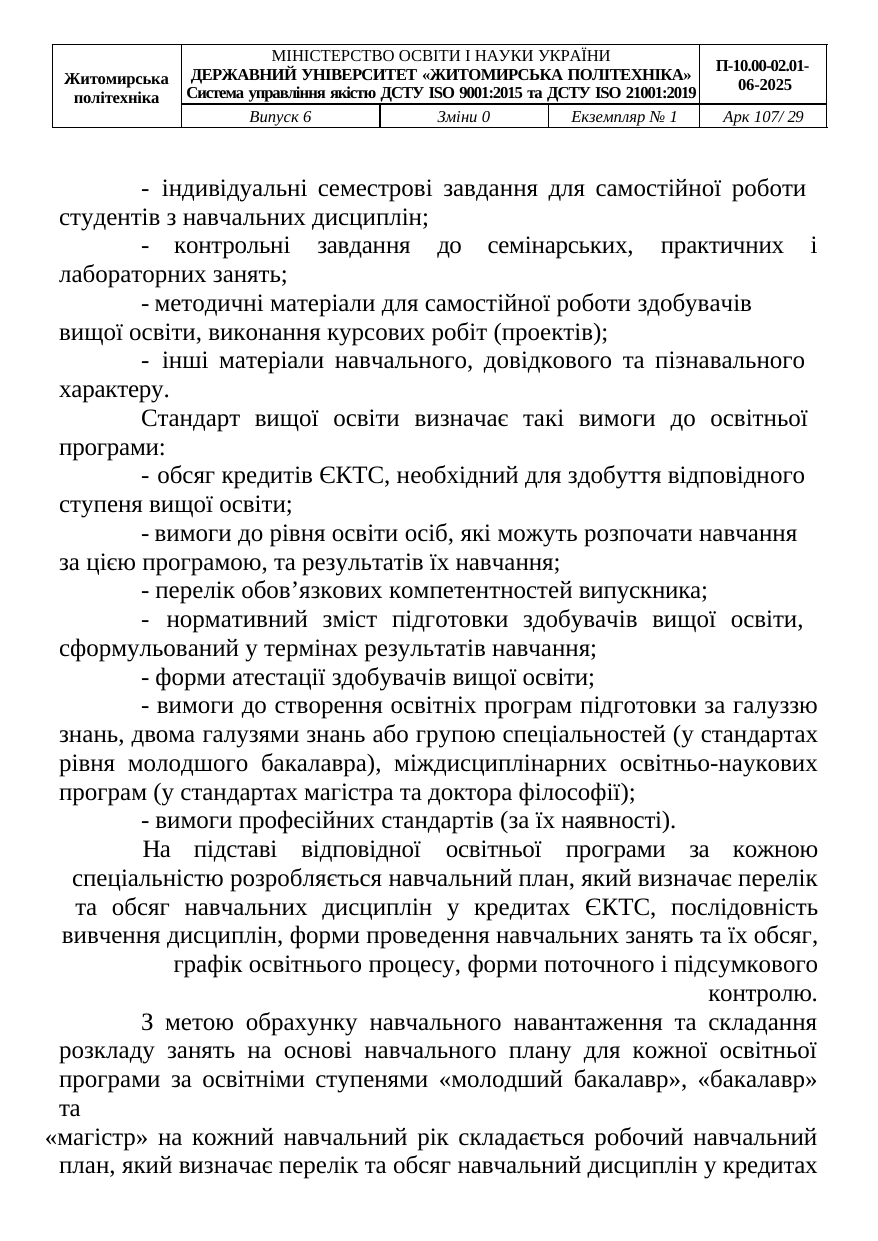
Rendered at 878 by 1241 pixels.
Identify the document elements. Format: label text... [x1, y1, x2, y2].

list вимоги професійних стандартів (за їх наявності). [141, 805, 833, 834]
list контрольні завдання до семінарських, практичних і лабораторних занять; [59, 230, 818, 288]
list вимоги до створення освітніх програм підготовки за галуззю знань, двома галузями знань або групою спеціальностей (у стандартах рівня молодшого бакалавра), міждисциплінарних освітньо-наукових програм (у стандартах магістра та доктора філософії); [59, 690, 818, 805]
list інші матеріали навчального, довідкового та пізнавального характеру. [59, 345, 818, 403]
text Стандарт вищої освіти визначає такі вимоги до освітньої програми: [59, 403, 833, 460]
list обсяг кредитів ЄКТС, необхідний для здобуття відповідного ступеня вищої освіти; [59, 460, 818, 518]
list індивідуальні семестрові завдання для самостійної роботи студентів з навчальних дисциплін; [59, 173, 818, 230]
list вимоги до рівня освіти осіб, які можуть розпочати навчання за цією програмою, та результатів їх навчання; [59, 518, 818, 575]
text З метою обрахунку навчального навантаження та складання розкладу занять на основі навчального плану для кожної освітньої програми за освітніми ступенями «молодший бакалавр», «бакалавр» та [59, 1007, 818, 1122]
list методичні матеріали для самостійної роботи здобувачів вищої освіти, виконання курсових робіт (проектів); [59, 288, 818, 345]
list форми атестації здобувачів вищої освіти; [141, 662, 833, 690]
list перелік обов’язкових компетентностей випускника; [141, 575, 833, 604]
text На підставі відповідної освітньої програми за кожною спеціальністю розробляється навчальний план, який визначає перелік та обсяг навчальних дисциплін у кредитах ЄКТС, послідовність вивчення дисциплін, форми проведення навчальних занять та їх обсяг, графік освітнього процесу, форми поточного і підсумкового контролю. [59, 834, 818, 1007]
list нормативний зміст підготовки здобувачів вищої освіти, сформульований у термінах результатів навчання; [59, 604, 818, 662]
text «магістр» на кожний навчальний рік складається робочий навчальний план, який визначає перелік та обсяг навчальний дисциплін у кредитах [44, 1122, 818, 1179]
